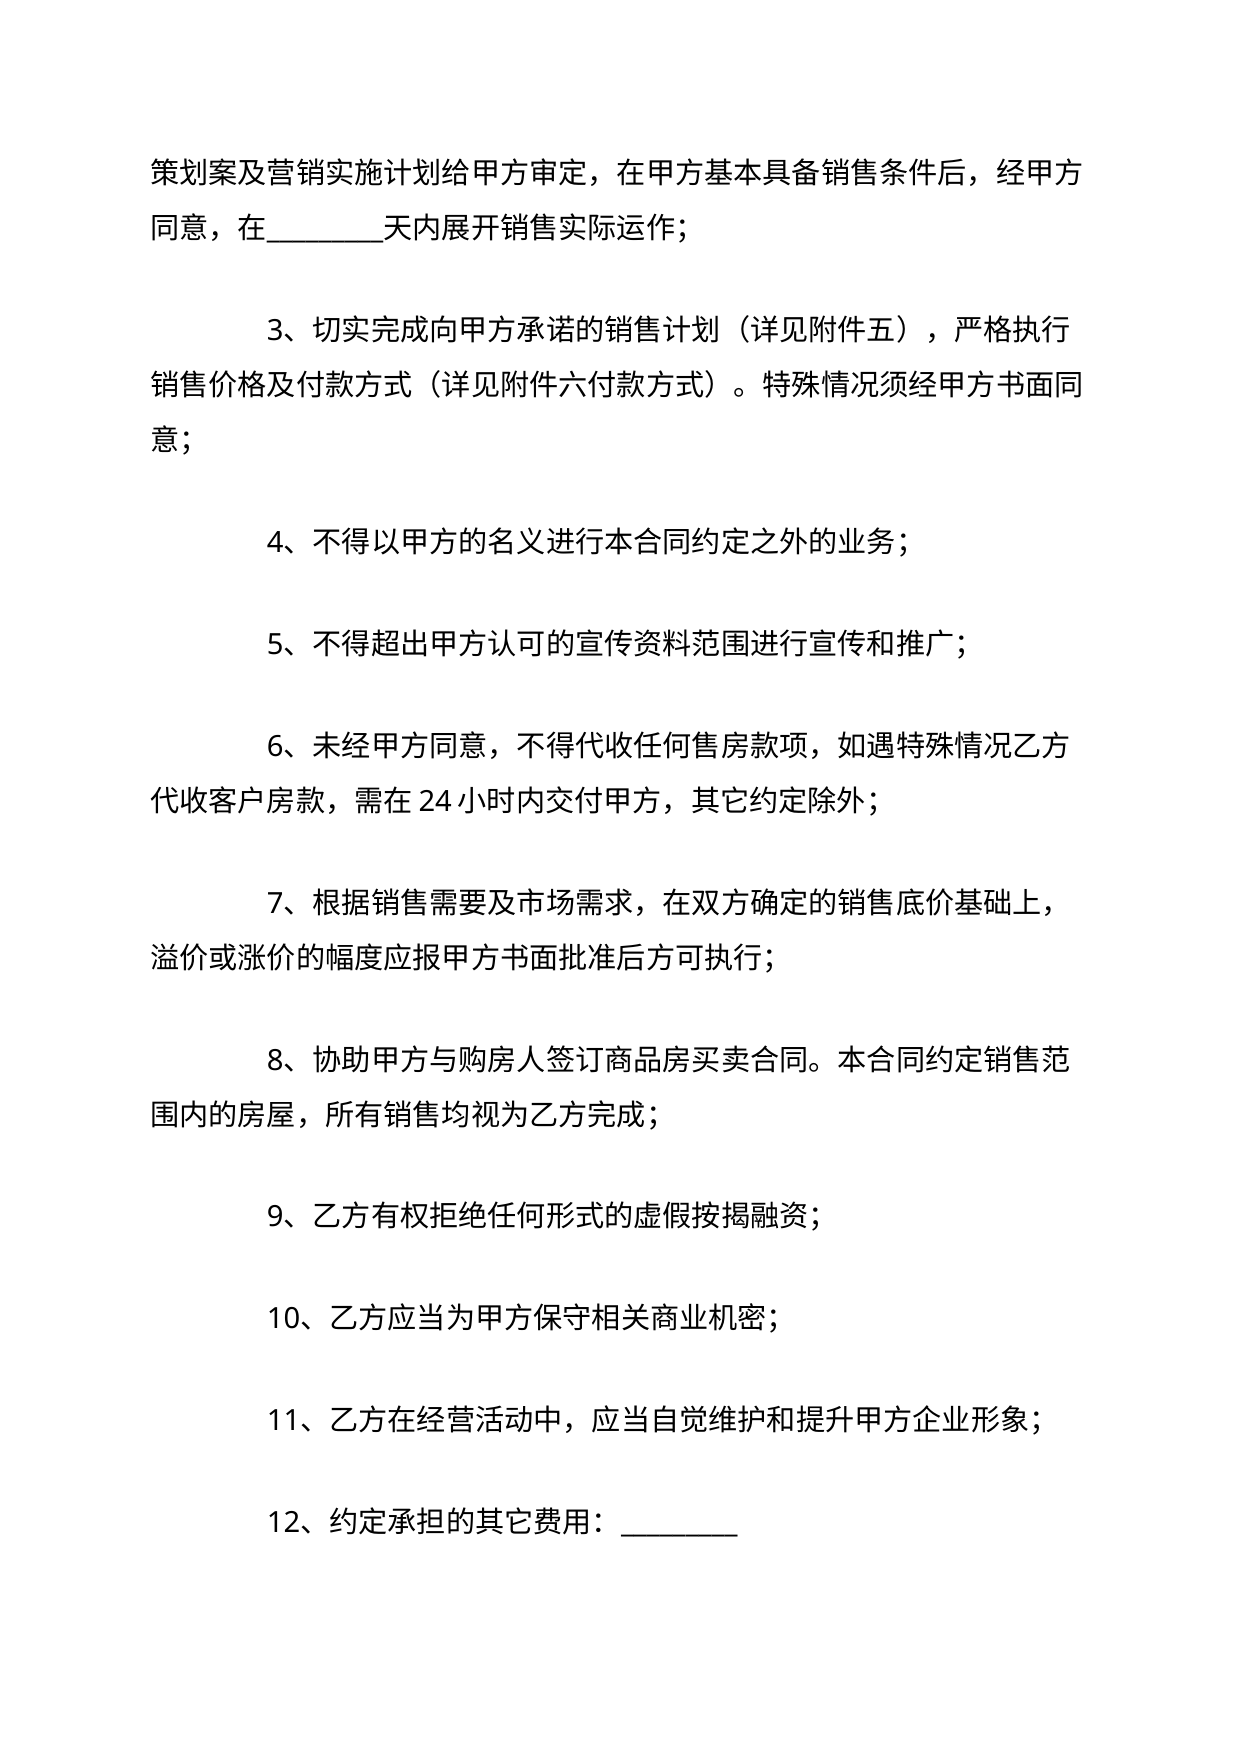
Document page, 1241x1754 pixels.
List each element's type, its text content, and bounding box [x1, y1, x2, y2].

text 3、切实完成向甲方承诺的销售计划（详见附件五），严格执行销售价格及付款方式（详见附件六付款方式）。特殊情况须经甲方书面同意； [150, 307, 1090, 459]
text 12、约定承担的其它费用：_________ [150, 1499, 1090, 1541]
text 7、根据销售需要及市场需求，在双方确定的销售底价基础上，溢价或涨价的幅度应报甲方书面批准后方可执行； [150, 879, 1090, 977]
text 10、乙方应当为甲方保守相关商业机密； [150, 1295, 1090, 1337]
text 5、不得超出甲方认可的宣传资料范围进行宣传和推广； [150, 621, 1090, 663]
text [150, 150, 1090, 247]
text 4、不得以甲方的名义进行本合同约定之外的业务； [150, 518, 1090, 561]
text 6、未经甲方同意，不得代收任何售房款项，如遇特殊情况乙方代收客户房款，需在24小时内交付甲方，其它约定除外； [150, 722, 1090, 820]
text 11、乙方在经营活动中，应当自觉维护和提升甲方企业形象； [150, 1397, 1090, 1439]
text 9、乙方有权拒绝任何形式的虚假按揭融资； [150, 1193, 1090, 1235]
text 8、协助甲方与购房人签订商品房买卖合同。本合同约定销售范围内的房屋，所有销售均视为乙方完成； [150, 1036, 1090, 1133]
